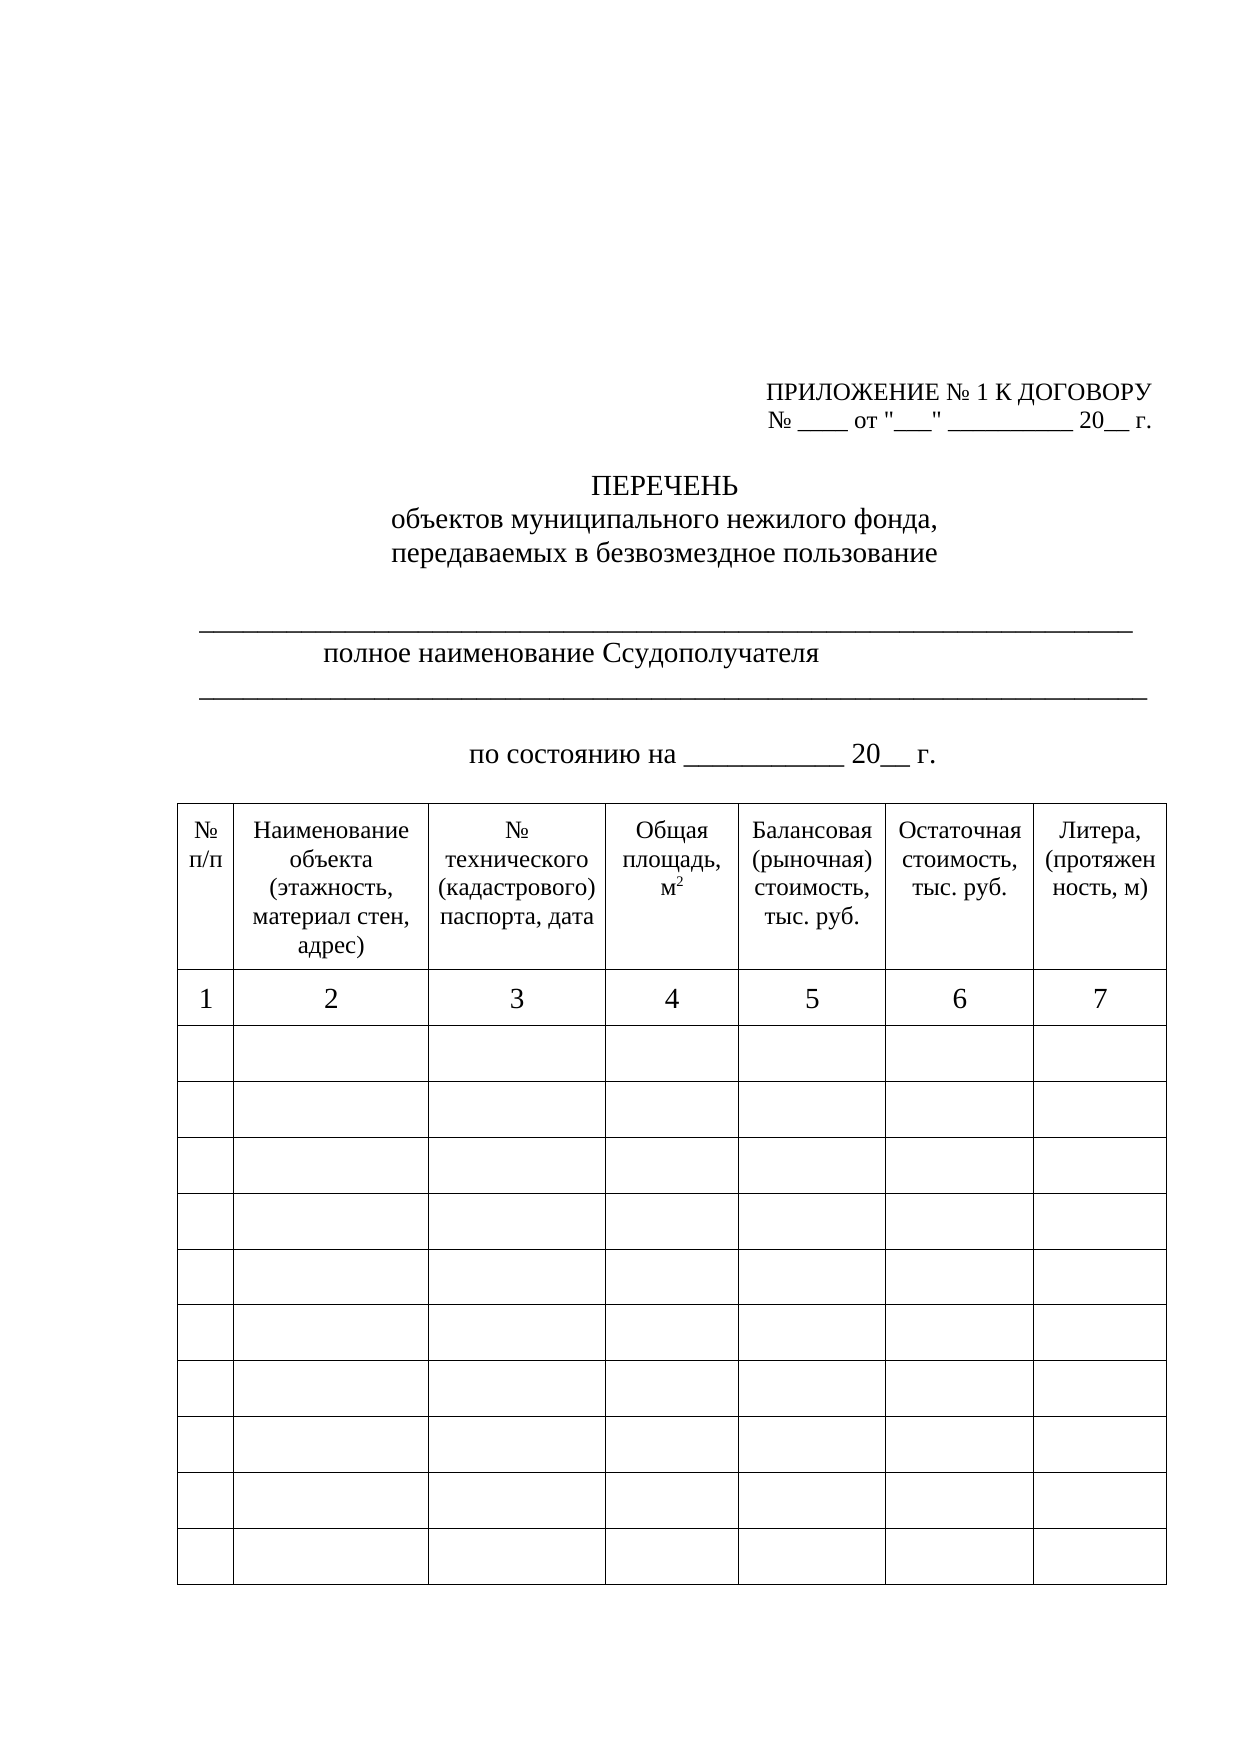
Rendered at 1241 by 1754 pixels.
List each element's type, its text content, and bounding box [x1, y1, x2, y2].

table_cell 2 [234, 970, 428, 1025]
table_cell [739, 1250, 885, 1304]
table_cell [606, 1361, 738, 1416]
table_cell [886, 1417, 1033, 1472]
table_cell [606, 1417, 738, 1472]
table_header № технического (кадастрового) паспорта, дата [429, 804, 605, 969]
table_cell [886, 1194, 1033, 1248]
table_cell [178, 1138, 233, 1193]
table_cell 5 [739, 970, 885, 1025]
table_cell [886, 1305, 1033, 1360]
table_cell [1034, 1417, 1166, 1472]
table_cell [739, 1473, 885, 1528]
table_cell [234, 1417, 428, 1472]
table_cell [234, 1194, 428, 1248]
table_cell [429, 1417, 605, 1472]
table_cell [739, 1305, 885, 1360]
table_cell [606, 1529, 738, 1583]
table_cell [739, 1417, 885, 1472]
table_cell [886, 1529, 1033, 1583]
table_cell [234, 1473, 428, 1528]
table_cell [429, 1138, 605, 1193]
table_cell [1034, 1529, 1166, 1583]
table_header Балансовая (рыночная) стоимость, тыс. руб. [739, 804, 885, 969]
table_cell [739, 1194, 885, 1248]
table_cell [178, 1361, 233, 1416]
table_cell [234, 1138, 428, 1193]
table_cell 6 [886, 970, 1033, 1025]
text ПРИЛОЖЕНИЕ № 1 К ДОГОВОРУ [177, 377, 1152, 406]
table_cell [429, 1250, 605, 1304]
table_cell [429, 1082, 605, 1137]
table_cell [606, 1194, 738, 1248]
text передаваемых в безвозмездное пользование [177, 535, 1152, 568]
table_cell [234, 1305, 428, 1360]
text ________________________________________________________________ [177, 602, 1152, 636]
table_cell 4 [606, 970, 738, 1025]
table_cell [739, 1138, 885, 1193]
table_cell [429, 1529, 605, 1583]
text ПЕРЕЧЕНЬ [177, 468, 1152, 501]
text № ____ от "___" __________ 20__ г. [177, 406, 1152, 434]
table_cell [178, 1473, 233, 1528]
table_cell [1034, 1082, 1166, 1137]
table_cell [234, 1026, 428, 1081]
table_cell [429, 1194, 605, 1248]
table_cell [178, 1305, 233, 1360]
table_header Литера, (протяженность, м) [1034, 804, 1166, 969]
table_cell [429, 1305, 605, 1360]
table_cell [886, 1250, 1033, 1304]
table_cell [886, 1082, 1033, 1137]
table_cell [429, 1026, 605, 1081]
table_header Общая площадь, м2 [606, 804, 738, 969]
table_cell [234, 1082, 428, 1137]
table_cell [886, 1026, 1033, 1081]
table_cell [429, 1473, 605, 1528]
table_cell [606, 1082, 738, 1137]
table_cell [178, 1417, 233, 1472]
table_cell [606, 1305, 738, 1360]
table_cell [606, 1138, 738, 1193]
table_cell [606, 1250, 738, 1304]
table_cell [1034, 1250, 1166, 1304]
table_cell [234, 1361, 428, 1416]
table_cell [178, 1082, 233, 1137]
table_cell [234, 1250, 428, 1304]
table_cell 1 [178, 970, 233, 1025]
text полное наименование Ссудополучателя [177, 636, 1152, 669]
table_cell [606, 1026, 738, 1081]
text объектов муниципального нежилого фонда, [177, 501, 1152, 535]
table_cell [739, 1082, 885, 1137]
table_cell [178, 1194, 233, 1248]
table_cell 3 [429, 970, 605, 1025]
table_cell [739, 1361, 885, 1416]
table_cell [429, 1361, 605, 1416]
table_cell [234, 1529, 428, 1583]
table_cell [739, 1026, 885, 1081]
table_cell [1034, 1138, 1166, 1193]
table_cell [886, 1361, 1033, 1416]
table_cell [178, 1250, 233, 1304]
table_cell [739, 1529, 885, 1583]
table_cell [1034, 1026, 1166, 1081]
table_cell [1034, 1305, 1166, 1360]
table_cell 7 [1034, 970, 1166, 1025]
table_cell [886, 1138, 1033, 1193]
table_header Наименование объекта (этажность, материал стен, адрес) [234, 804, 428, 969]
table_cell [886, 1473, 1033, 1528]
table_cell [1034, 1361, 1166, 1416]
table_header Остаточная стоимость, тыс. руб. [886, 804, 1033, 969]
table_cell [1034, 1473, 1166, 1528]
table_header № п/п [178, 804, 233, 969]
table_cell [1034, 1194, 1166, 1248]
text _________________________________________________________________ [177, 669, 1152, 703]
text по состоянию на ___________ 20__ г. [177, 736, 1152, 770]
table_cell [178, 1026, 233, 1081]
table_cell [606, 1473, 738, 1528]
table_cell [178, 1529, 233, 1583]
